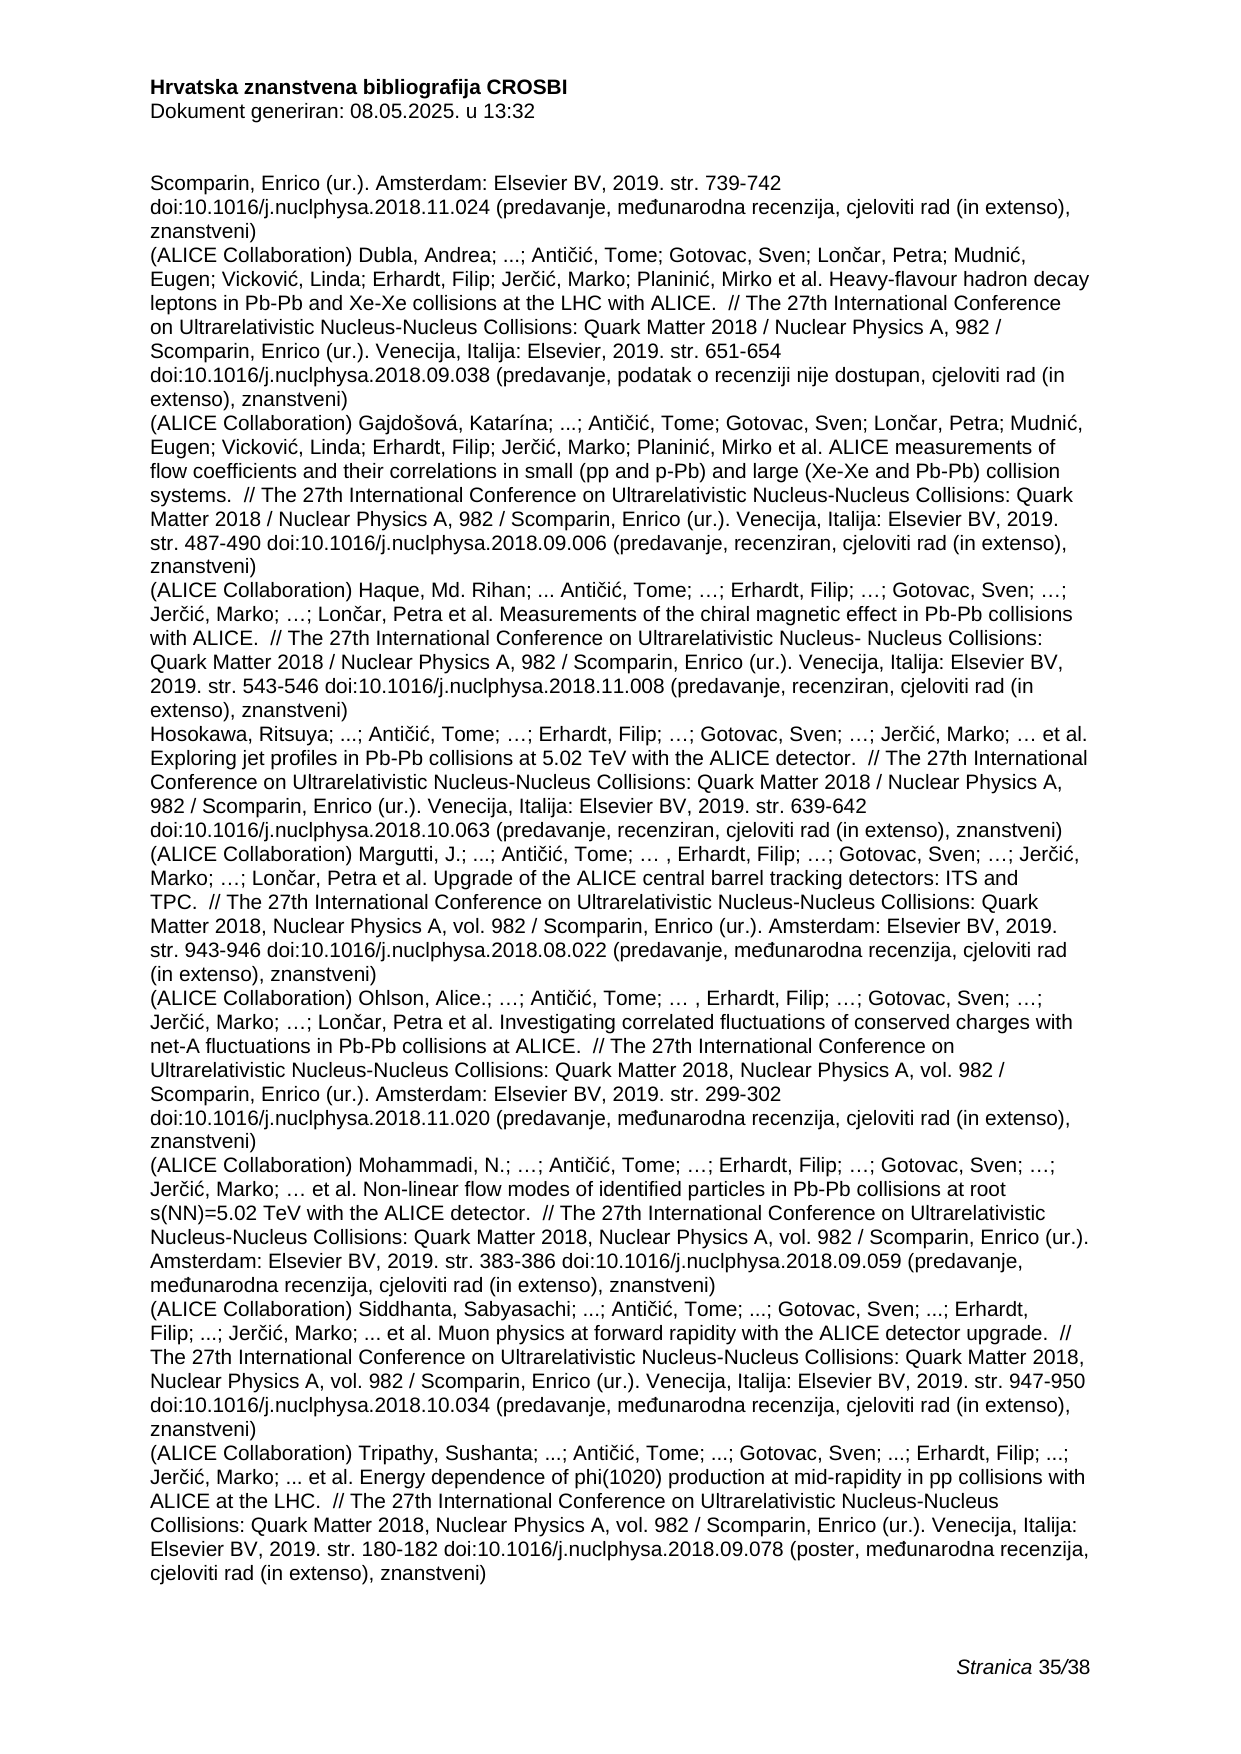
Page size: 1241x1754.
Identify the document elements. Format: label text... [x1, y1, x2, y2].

text (ALICE Collaboration) Mohammadi, N.; …; Antičić, Tome; …; Erhardt, Filip; …; Gotovac, Sven; …; Jerčić, Marko; … et al. [150, 1153, 1090, 1297]
text (ALICE Collaboration) Tripathy, Sushanta; ...; Antičić, Tome; ...; Gotovac, Sven; ...; Erhardt, Filip; ...; Jerčić, Marko; ... et al. [150, 1441, 1090, 1584]
text (ALICE Collaboration) Gajdošová, Katarína; ...; Antičić, Tome; Gotovac, Sven; Lončar, Petra; Mudnić, Eugen; Vicković, Linda; Erhardt, Filip; Jerčić, Marko; Planinić, Mirko et al. [150, 411, 1090, 578]
text Hosokawa, Ritsuya; ...; Antičić, Tome; …; Erhardt, Filip; …; Gotovac, Sven; …; Jerčić, Marko; … et al. [150, 722, 1090, 842]
text (ALICE Collaboration) Margutti, J.; ...; Antičić, Tome; … , Erhardt, Filip; …; Gotovac, Sven; …; Jerčić, Marko; …; Lončar, Petra et al. [150, 842, 1090, 986]
text (ALICE Collaboration) Ohlson, Alice.; …; Antičić, Tome; … , Erhardt, Filip; …; Gotovac, Sven; …; Jerčić, Marko; …; Lončar, Petra et al. [150, 986, 1090, 1153]
text (ALICE Collaboration) Dubla, Andrea; ...; Antičić, Tome; Gotovac, Sven; Lončar, Petra; Mudnić, Eugen; Vicković, Linda; Erhardt, Filip; Jerčić, Marko; Planinić, Mirko et al. [150, 243, 1090, 411]
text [150, 171, 1090, 243]
text (ALICE Collaboration) Siddhanta, Sabyasachi; ...; Antičić, Tome; ...; Gotovac, Sven; ...; Erhardt, Filip; ...; Jerčić, Marko; ... et al. [150, 1297, 1090, 1441]
text (ALICE Collaboration) Haque, Md. Rihan; ... Antičić, Tome; …; Erhardt, Filip; …; Gotovac, Sven; …; Jerčić, Marko; …; Lončar, Petra et al. [150, 578, 1090, 722]
